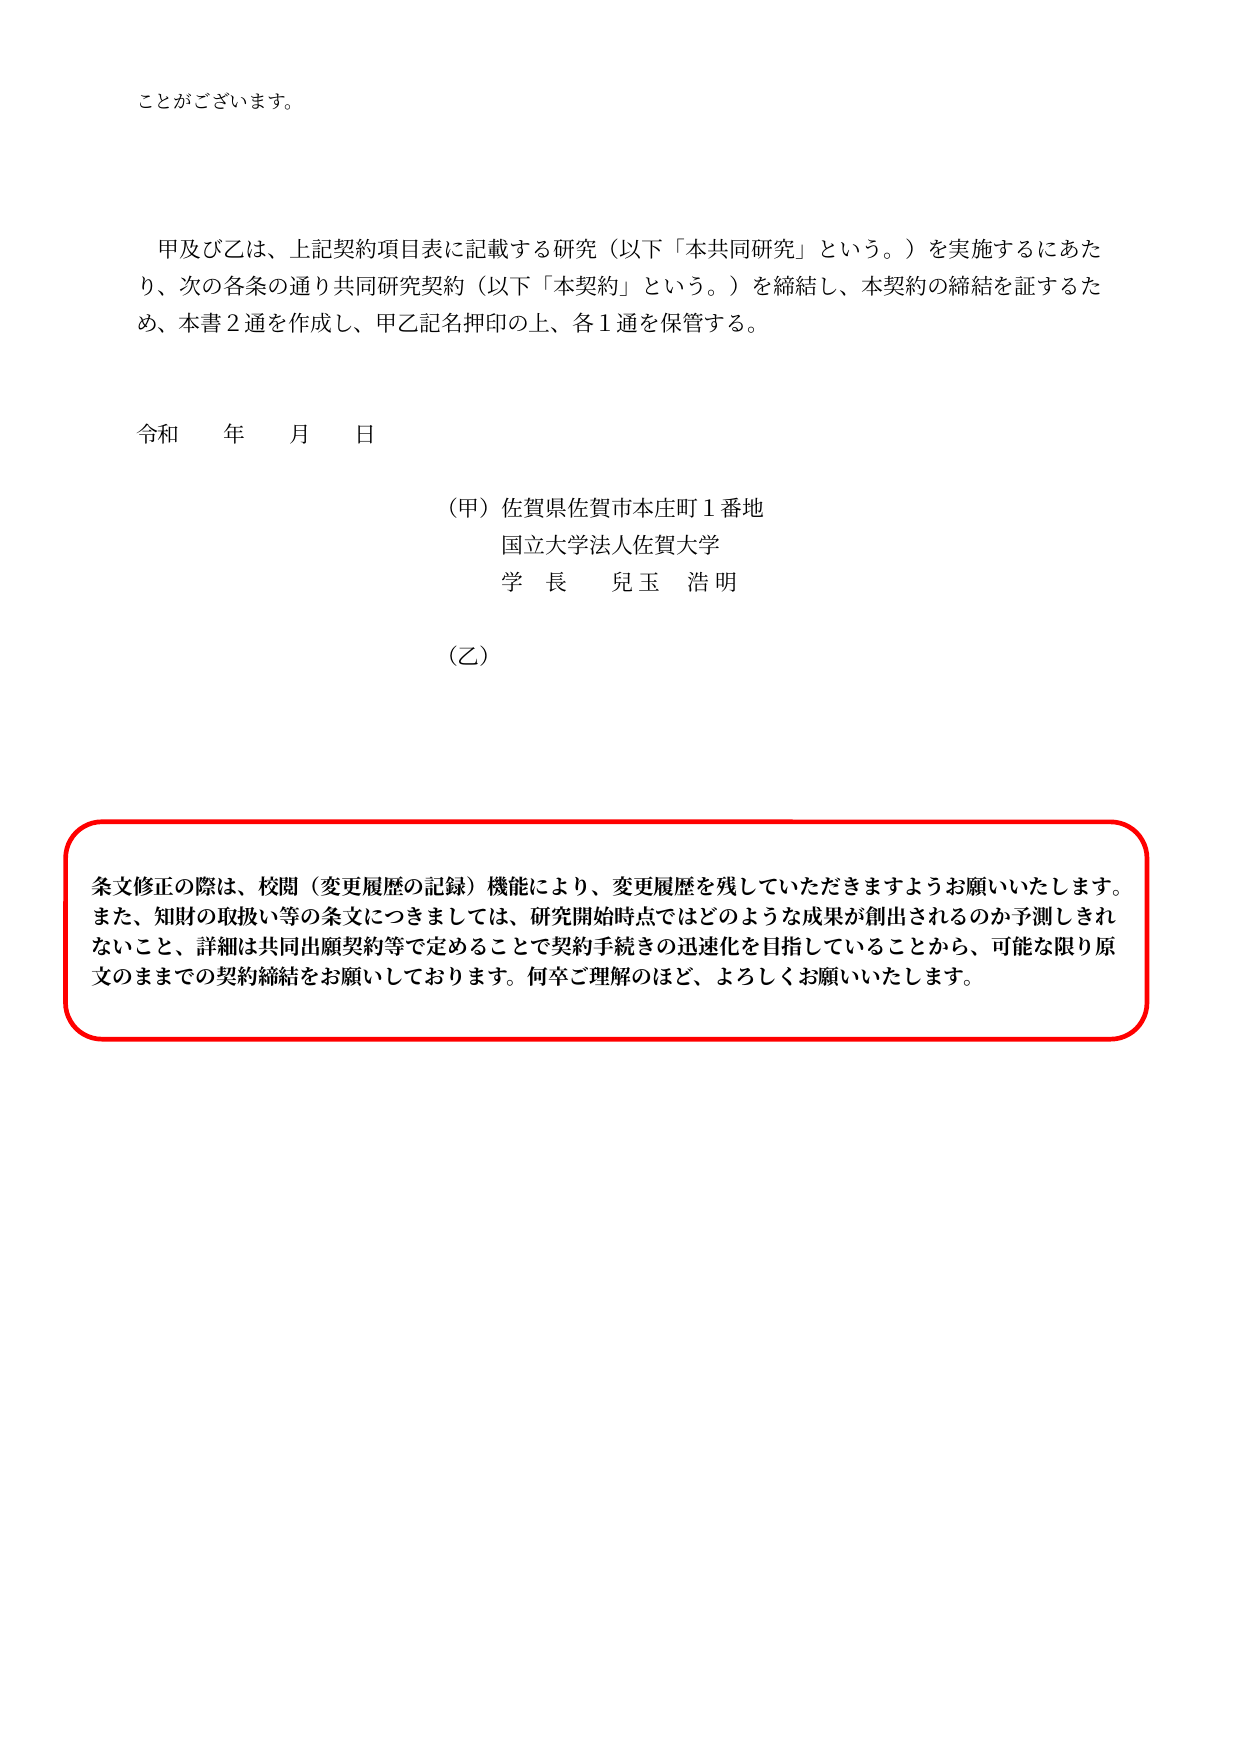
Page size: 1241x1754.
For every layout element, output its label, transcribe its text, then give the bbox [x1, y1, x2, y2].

text 国立大学法人佐賀大学 [436, 526, 1104, 563]
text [136, 82, 1104, 119]
text （乙） [436, 637, 1104, 673]
text 甲及び乙は、上記契約項目表に記載する研究（以下「本共同研究」という。）を実施するにあたり、次の各条の通り共同研究契約（以下「本契約」という。）を締結し、本契約の締結を証するため、本書２通を作成し、甲乙記名押印の上、各１通を保管する。 [136, 230, 1104, 341]
text 学 長 兒 玉 浩 明 [436, 563, 1104, 599]
text 令和 年 月 日 [136, 415, 1104, 452]
text （甲）佐賀県佐賀市本庄町１番地 [436, 489, 1104, 526]
